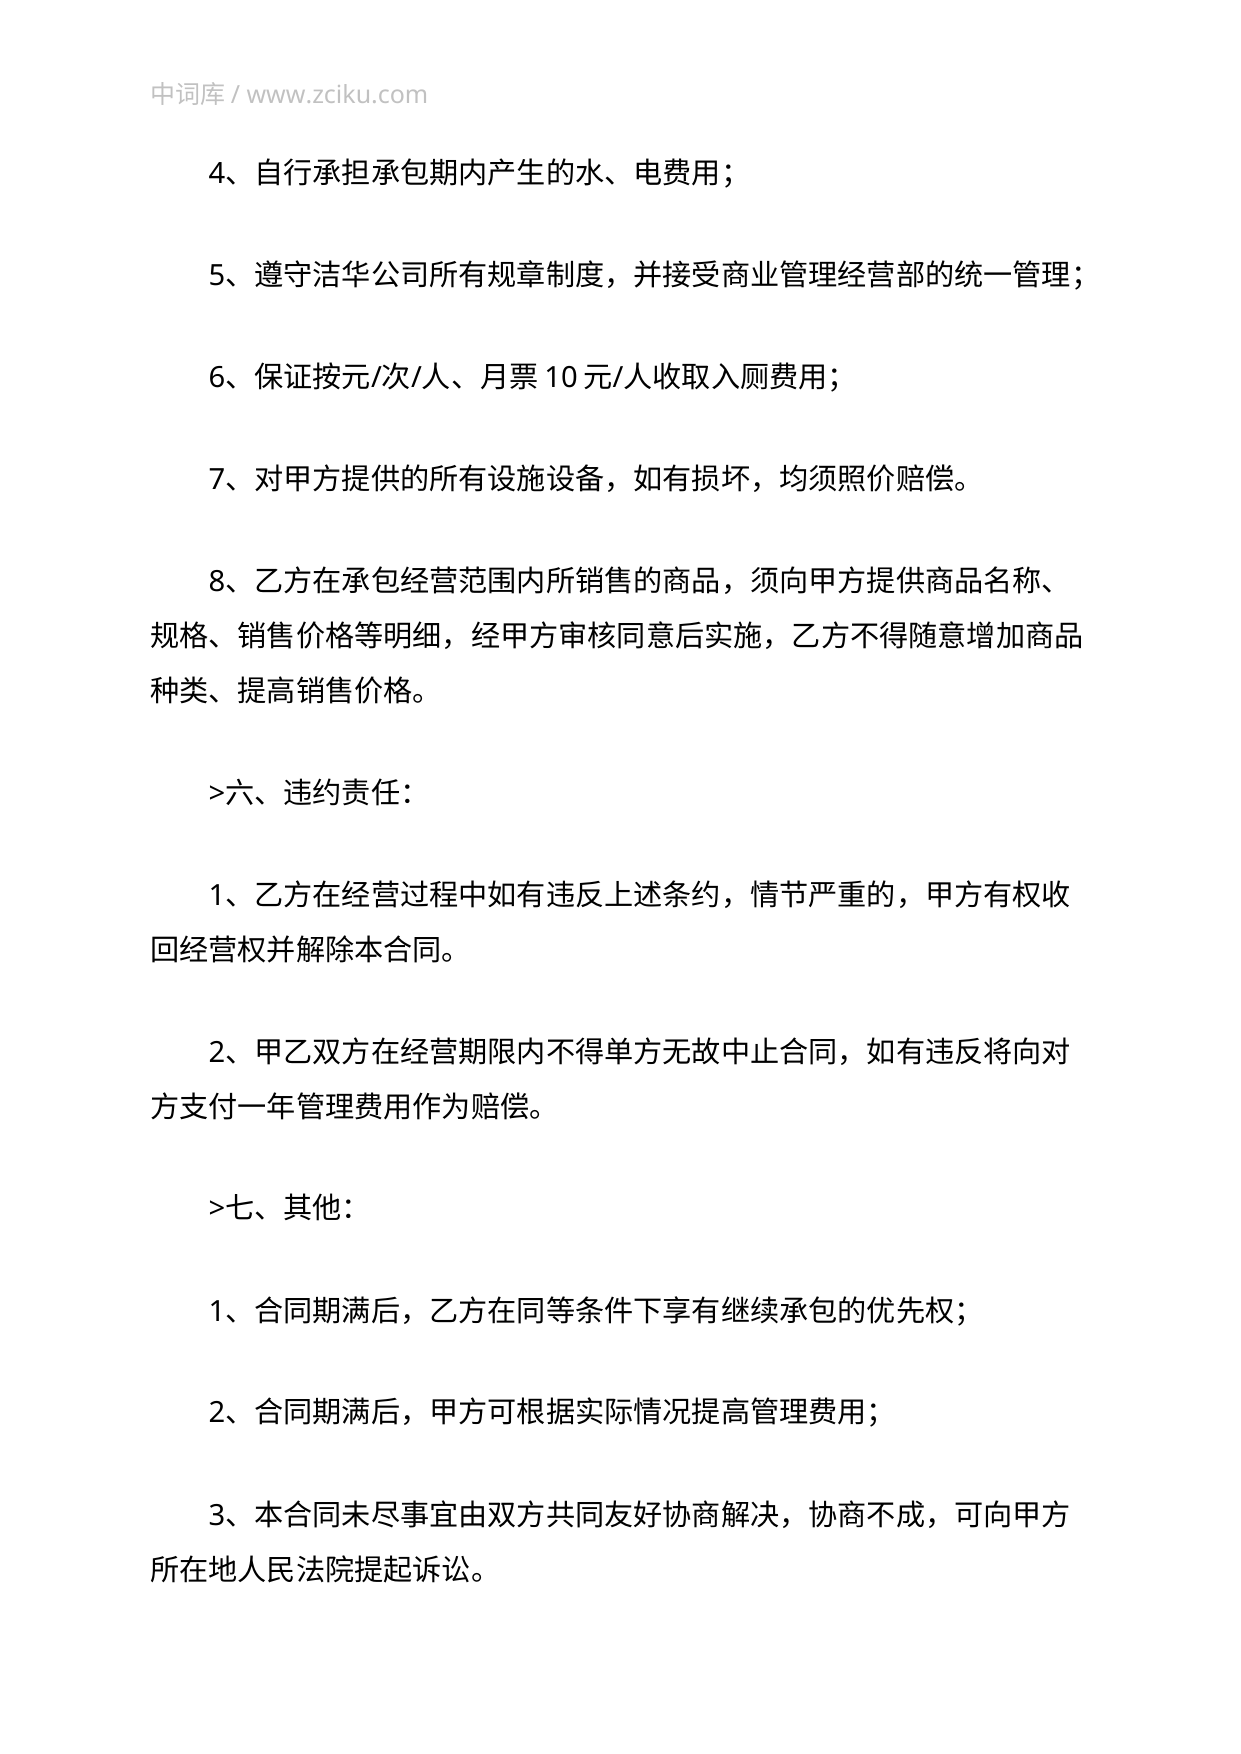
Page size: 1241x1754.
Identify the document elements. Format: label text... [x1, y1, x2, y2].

text 4、自行承担承包期内产生的水、电费用； [150, 150, 1090, 192]
text 8、乙方在承包经营范围内所销售的商品，须向甲方提供商品名称、规格、销售价格等明细，经甲方审核同意后实施，乙方不得随意增加商品种类、提高销售价格。 [150, 558, 1090, 710]
text 6、保证按元/次/人、月票10元/人收取入厕费用； [150, 354, 1090, 396]
text 2、甲乙双方在经营期限内不得单方无故中止合同，如有违反将向对方支付一年管理费用作为赔偿。 [150, 1028, 1090, 1126]
text >七、其他： [150, 1185, 1090, 1227]
text 7、对甲方提供的所有设施设备，如有损坏，均须照价赔偿。 [150, 456, 1090, 498]
text 1、合同期满后，乙方在同等条件下享有继续承包的优先权； [150, 1287, 1090, 1329]
text 5、遵守洁华公司所有规章制度，并接受商业管理经营部的统一管理； [150, 252, 1090, 294]
text 3、本合同未尽事宜由双方共同友好协商解决，协商不成，可向甲方所在地人民法院提起诉讼。 [150, 1491, 1090, 1588]
text 1、乙方在经营过程中如有违反上述条约，情节严重的，甲方有权收回经营权并解除本合同。 [150, 872, 1090, 969]
text 2、合同期满后，甲方可根据实际情况提高管理费用； [150, 1389, 1090, 1431]
text >六、违约责任： [150, 769, 1090, 812]
